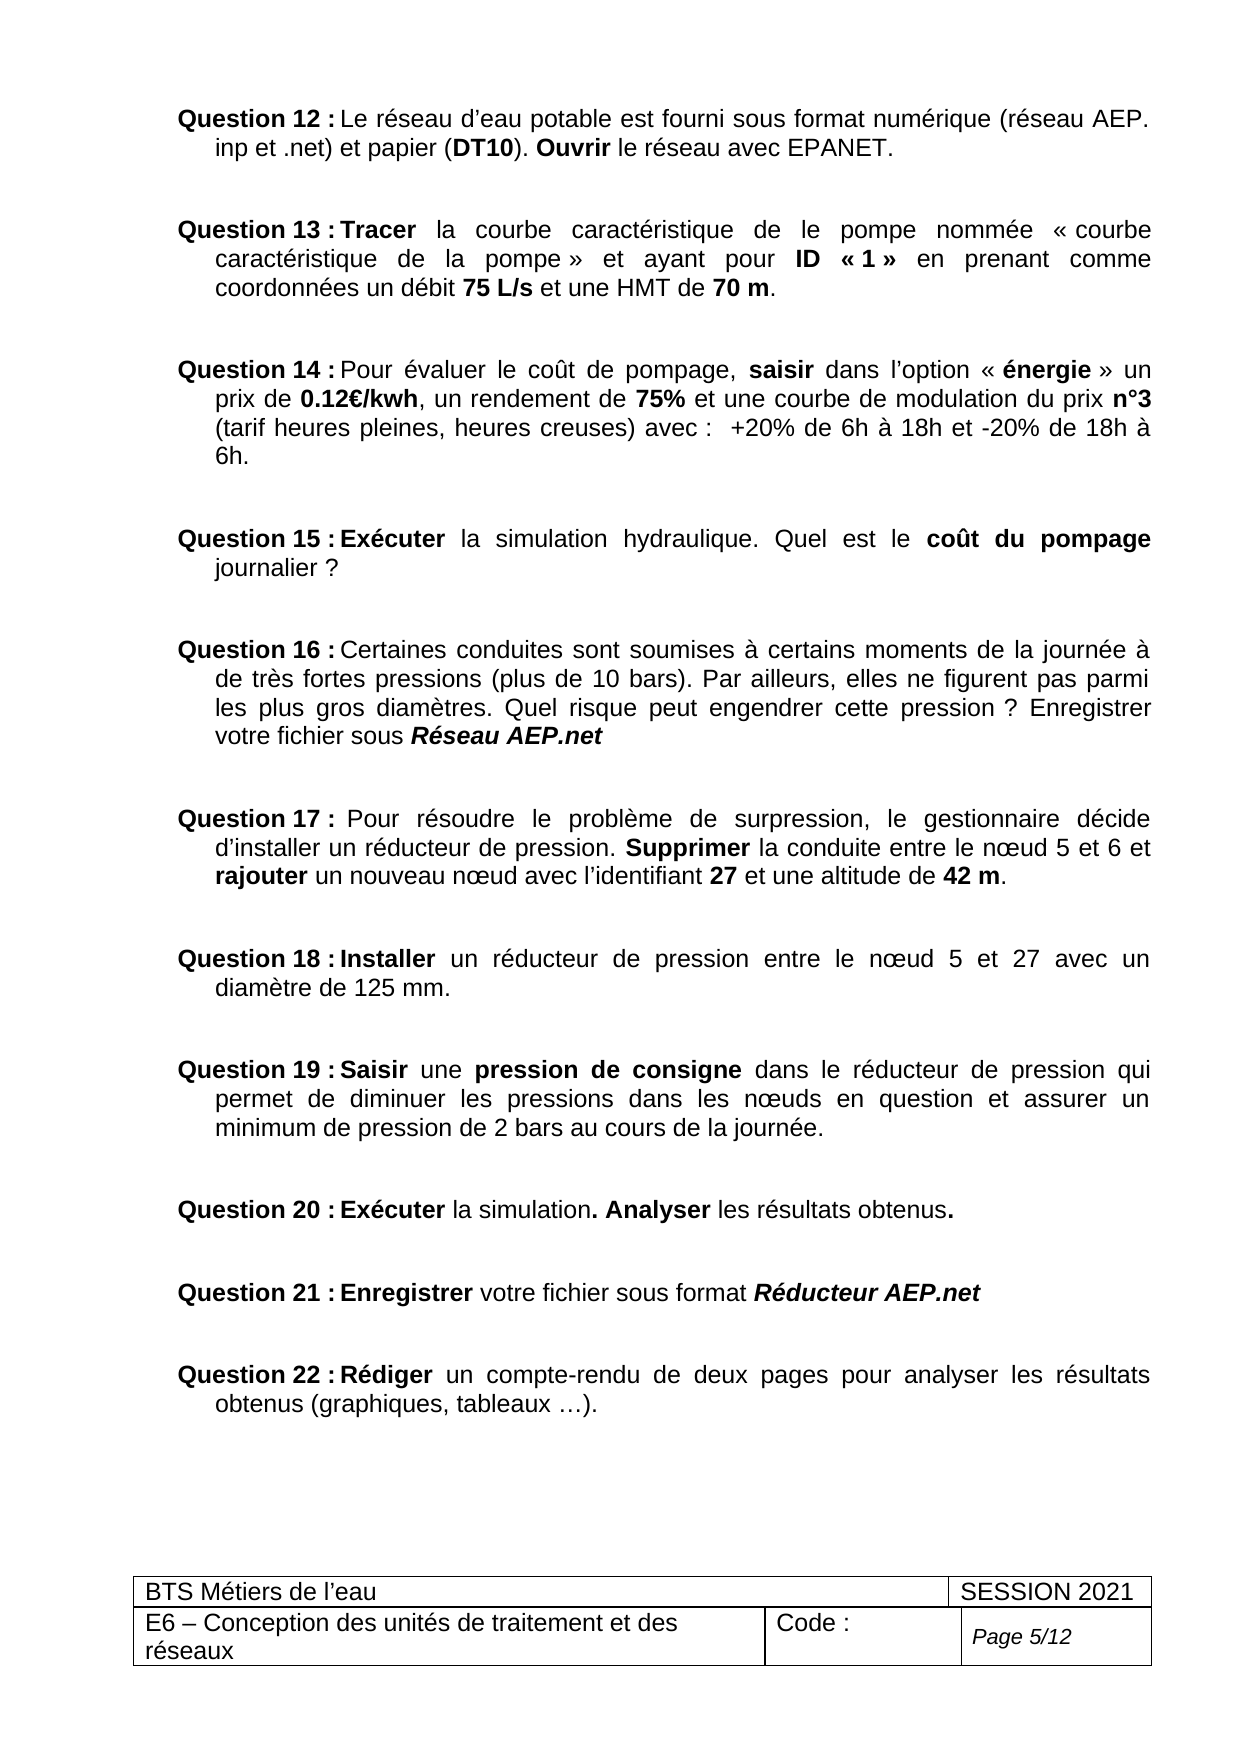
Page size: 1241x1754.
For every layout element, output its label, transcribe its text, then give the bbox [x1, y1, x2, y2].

text Exécuter la simulation. Analyser les résultats obtenus. [177, 1195, 1152, 1224]
text Pour résoudre le problème de surpression, le gestionnaire décide d’installer un réducteur de pression. Supprimer la conduite entre le nœud 5 et 6 et rajouter un nouveau nœud avec l’identifiant 27 et une altitude de 42 m. [177, 804, 1152, 890]
text Exécuter la simulation hydraulique. Quel est le coût du pompage journalier ? [177, 524, 1152, 581]
text Pour évaluer le coût de pompage, saisir dans l’option « énergie » un prix de 0.12€/kwh, un rendement de 75% et une courbe de modulation du prix n°3 (tarif heures pleines, heures creuses) avec : +20% de 6h à 18h et -20% de 18h à 6h. [177, 355, 1152, 470]
text Rédiger un compte-rendu de deux pages pour analyser les résultats obtenus (graphiques, tableaux …). [177, 1360, 1152, 1417]
text Tracer la courbe caractéristique de le pompe nommée « courbe caractéristique de la pompe » et ayant pour ID « 1 » en prenant comme coordonnées un débit 75 L/s et une HMT de 70 m. [177, 215, 1152, 301]
text Enregistrer votre fichier sous format Réducteur AEP.net [177, 1277, 1152, 1306]
text Installer un réducteur de pression entre le nœud 5 et 27 avec un diamètre de 125 mm. [177, 944, 1152, 1001]
text Saisir une pression de consigne dans le réducteur de pression qui permet de diminuer les pressions dans les nœuds en question et assurer un minimum de pression de 2 bars au cours de la journée. [177, 1055, 1152, 1141]
text Certaines conduites sont soumises à certains moments de la journée à de très fortes pressions (plus de 10 bars). Par ailleurs, elles ne figurent pas parmi les plus gros diamètres. Quel risque peut engendrer cette pression ? Enregistrer votre fichier sous Réseau AEP.net [177, 635, 1152, 750]
text Le réseau d’eau potable est fourni sous format numérique (réseau AEP. inp et .net) et papier (DT10). Ouvrir le réseau avec EPANET. [177, 104, 1152, 161]
